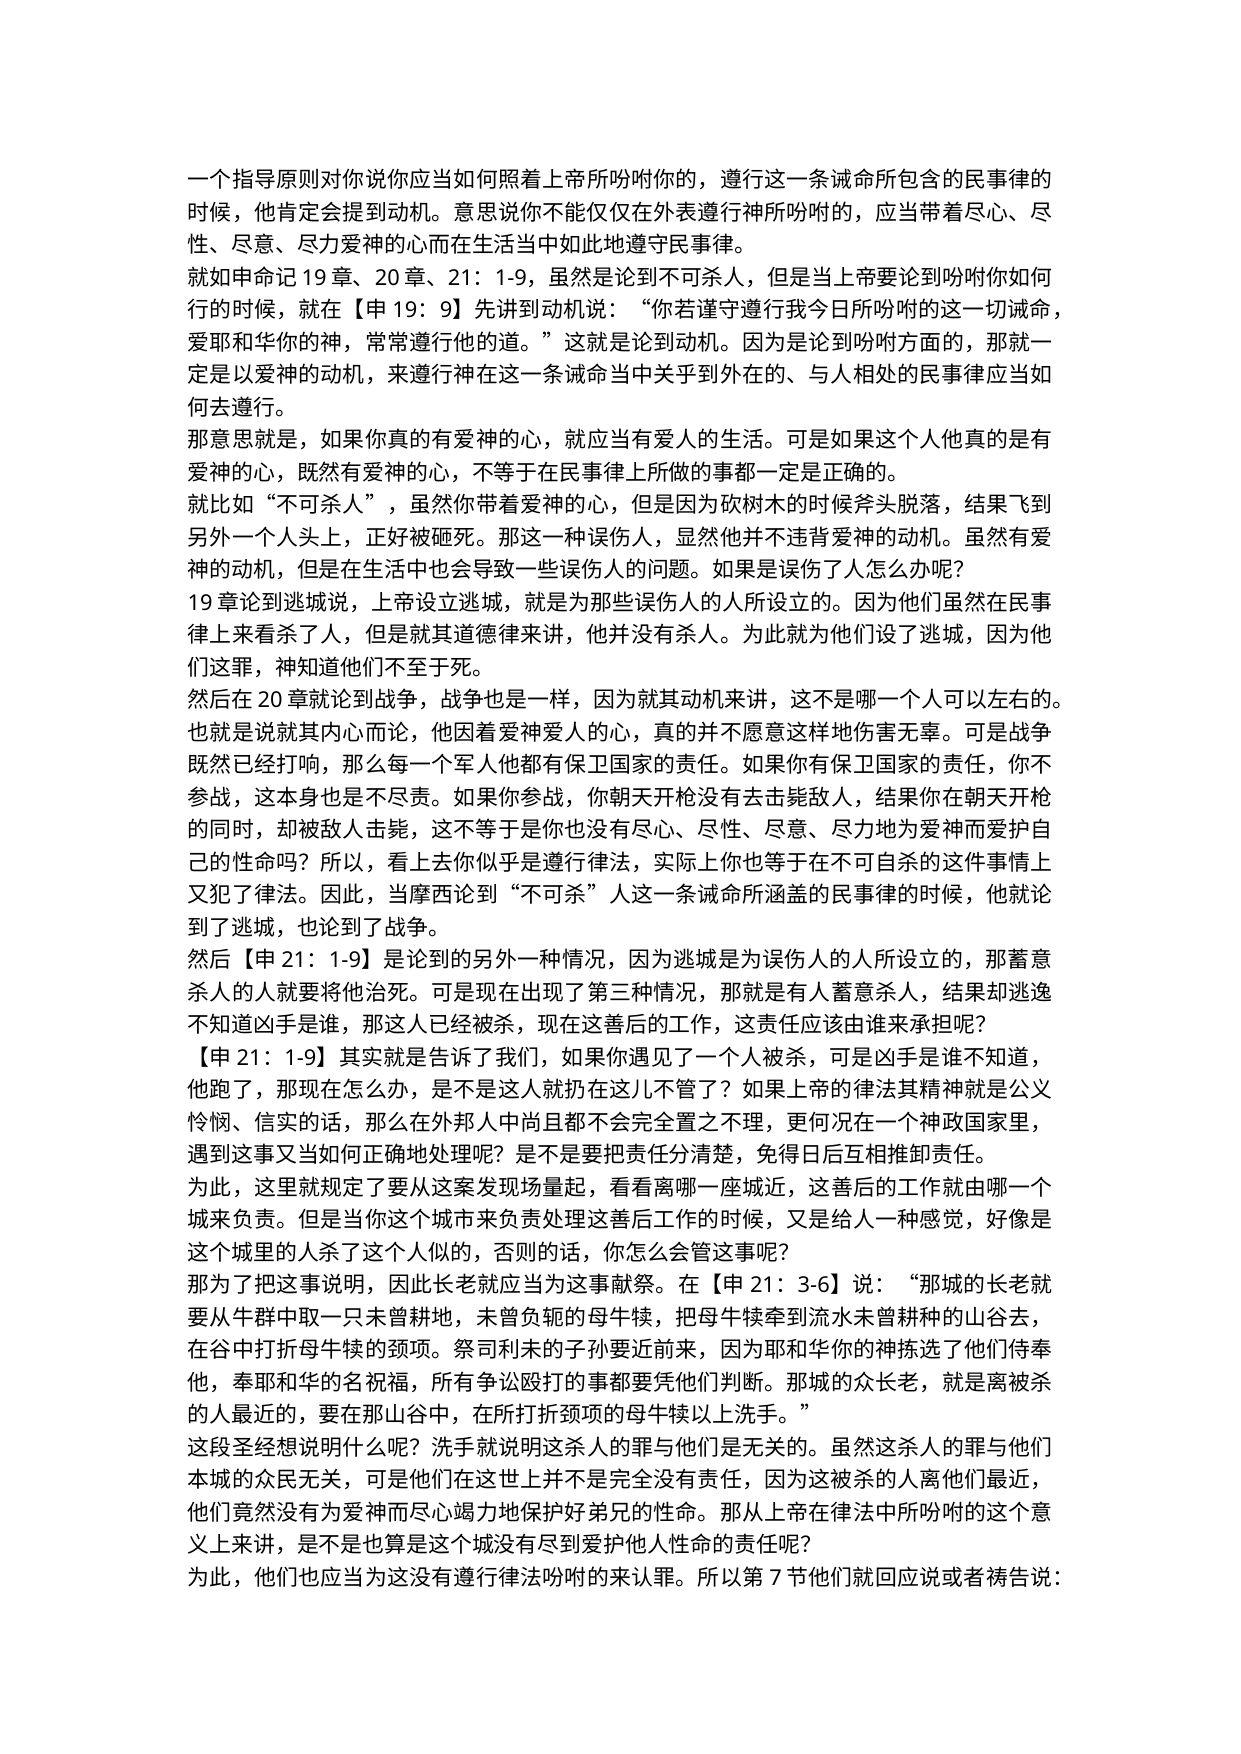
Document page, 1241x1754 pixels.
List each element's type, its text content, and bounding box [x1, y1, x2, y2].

text 然后在20章就论到战争，战争也是一样，因为就其动机来讲，这不是哪一个人可以左右的。也就是说就其内心而论，他因着爱神爱人的心，真的并不愿意这样地伤害无辜。可是战争既然已经打响，那么每一个军人他都有保卫国家的责任。如果你有保卫国家的责任，你不参战，这本身也是不尽责。如果你参战，你朝天开枪没有去击毙敌人，结果你在朝天开枪的同时，却被敌人击毙，这不等于是你也没有尽心、尽性、尽意、尽力地为爱神而爱护自己的性命吗？所以，看上去你似乎是遵行律法，实际上你也等于在不可自杀的这件事情上又犯了律法。因此，当摩西论到“不可杀”人这一条诫命所涵盖的民事律的时候，他就论到了逃城，也论到了战争。 [187, 682, 1053, 942]
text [187, 162, 1053, 259]
text 19章论到逃城说，上帝设立逃城，就是为那些误伤人的人所设立的。因为他们虽然在民事律上来看杀了人，但是就其道德律来讲，他并没有杀人。为此就为他们设了逃城，因为他们这罪，神知道他们不至于死。 [187, 584, 1053, 682]
text 这段圣经想说明什么呢？洗手就说明这杀人的罪与他们是无关的。虽然这杀人的罪与他们本城的众民无关，可是他们在这世上并不是完全没有责任，因为这被杀的人离他们最近，他们竟然没有为爱神而尽心竭力地保护好弟兄的性命。那从上帝在律法中所吩咐的这个意义上来讲，是不是也算是这个城没有尽到爱护他人性命的责任呢？ [187, 1429, 1053, 1559]
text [187, 1559, 1053, 1592]
text 然后【申21：1-9】是论到的另外一种情况，因为逃城是为误伤人的人所设立的，那蓄意杀人的人就要将他治死。可是现在出现了第三种情况，那就是有人蓄意杀人，结果却逃逸，不知道凶手是谁，那这人已经被杀，现在这善后的工作，这责任应该由谁来承担呢？ [187, 942, 1053, 1039]
text 那意思就是，如果你真的有爱神的心，就应当有爱人的生活。可是如果这个人他真的是有爱神的心，既然有爱神的心，不等于在民事律上所做的事都一定是正确的。 [187, 422, 1053, 487]
text 就如申命记19章、20章、21：1-9，虽然是论到不可杀人，但是当上帝要论到吩咐你如何行的时候，就在【申19：9】先讲到动机说：“你若谨守遵行我今日所吩咐的这一切诫命，爱耶和华你的神，常常遵行他的道。”这就是论到动机。因为是论到吩咐方面的，那就一定是以爱神的动机，来遵行神在这一条诫命当中关乎到外在的、与人相处的民事律应当如何去遵行。 [187, 259, 1053, 422]
text 就比如“不可杀人”，虽然你带着爱神的心，但是因为砍树木的时候斧头脱落，结果飞到另外一个人头上，正好被砸死。那这一种误伤人，显然他并不违背爱神的动机。虽然有爱神的动机，但是在生活中也会导致一些误伤人的问题。如果是误伤了人怎么办呢？ [187, 487, 1053, 584]
text 那为了把这事说明，因此长老就应当为这事献祭。在【申21：3-6】说：“那城的长老就要从牛群中取一只未曾耕地，未曾负轭的母牛犊，把母牛犊牵到流水未曾耕种的山谷去，在谷中打折母牛犊的颈项。祭司利未的子孙要近前来，因为耶和华你的神拣选了他们侍奉他，奉耶和华的名祝福，所有争讼殴打的事都要凭他们判断。那城的众长老，就是离被杀的人最近的，要在那山谷中，在所打折颈项的母牛犊以上洗手。” [187, 1267, 1053, 1429]
text 【申21：1-9】其实就是告诉了我们，如果你遇见了一个人被杀，可是凶手是谁不知道，他跑了，那现在怎么办，是不是这人就扔在这儿不管了？如果上帝的律法其精神就是公义、怜悯、信实的话，那么在外邦人中尚且都不会完全置之不理，更何况在一个神政国家里，遇到这事又当如何正确地处理呢？是不是要把责任分清楚，免得日后互相推卸责任。 [187, 1039, 1053, 1169]
text 为此，这里就规定了要从这案发现场量起，看看离哪一座城近，这善后的工作就由哪一个城来负责。但是当你这个城市来负责处理这善后工作的时候，又是给人一种感觉，好像是这个城里的人杀了这个人似的，否则的话，你怎么会管这事呢？ [187, 1169, 1053, 1267]
